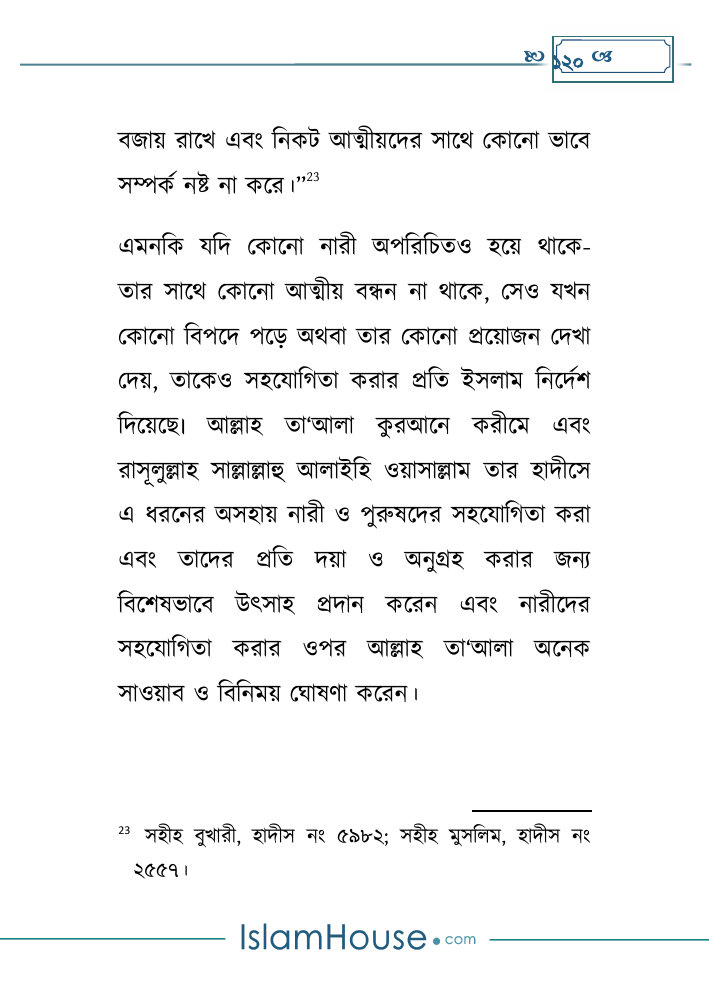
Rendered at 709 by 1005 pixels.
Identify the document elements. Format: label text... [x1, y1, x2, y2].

picture [233, 919, 709, 956]
picture [0, 918, 226, 955]
text “যে ব্যক্তি চায় যে, আল্লাহ তা‘আলা তার জন্য তার রিযিকের মধ্যে বরকত দান করুক এবং তার ধন সম্পত্তি আরও বাড়িয়ে দিক, সে যেন আত্মীয়তা সম্পর্ক বজায় রাখে এবং নিকট আত্মীয়দের সাথে কোনো ভাবে সম্পর্ক নষ্ট না করে।” [118, 118, 591, 204]
text এমনকি যদি কোনো নারী অপরিচিতও হয়ে থাকে- তার সাথে কোনো আত্মীয় বন্ধন না থাকে, সেও যখন কোনো বিপদে পড়ে অথবা তার কোনো প্রয়োজন দেখা দেয়, তাকেও সহযোগিতা করার প্রতি ইসলাম নির্দেশ দিয়েছে। আল্লাহ তা‘আলা কুরআনে করীমে এবং রাসূলুল্লাহ সাল্লাল্লাহু আলাইহি ওয়াসাল্লাম তার হাদীসে এ ধরনের অসহায় নারী ও পুরুষদের সহযোগিতা করা এবং তাদের প্রতি দয়া ও অনুগ্রহ করার জন্য বিশেষভাবে উৎসাহ প্রদান করেন এবং নারীদের সহযোগিতা করার ওপর আল্লাহ তা‘আলা অনেক সাওয়াব ও বিনিময় ঘোষণা করেন। [118, 224, 591, 712]
